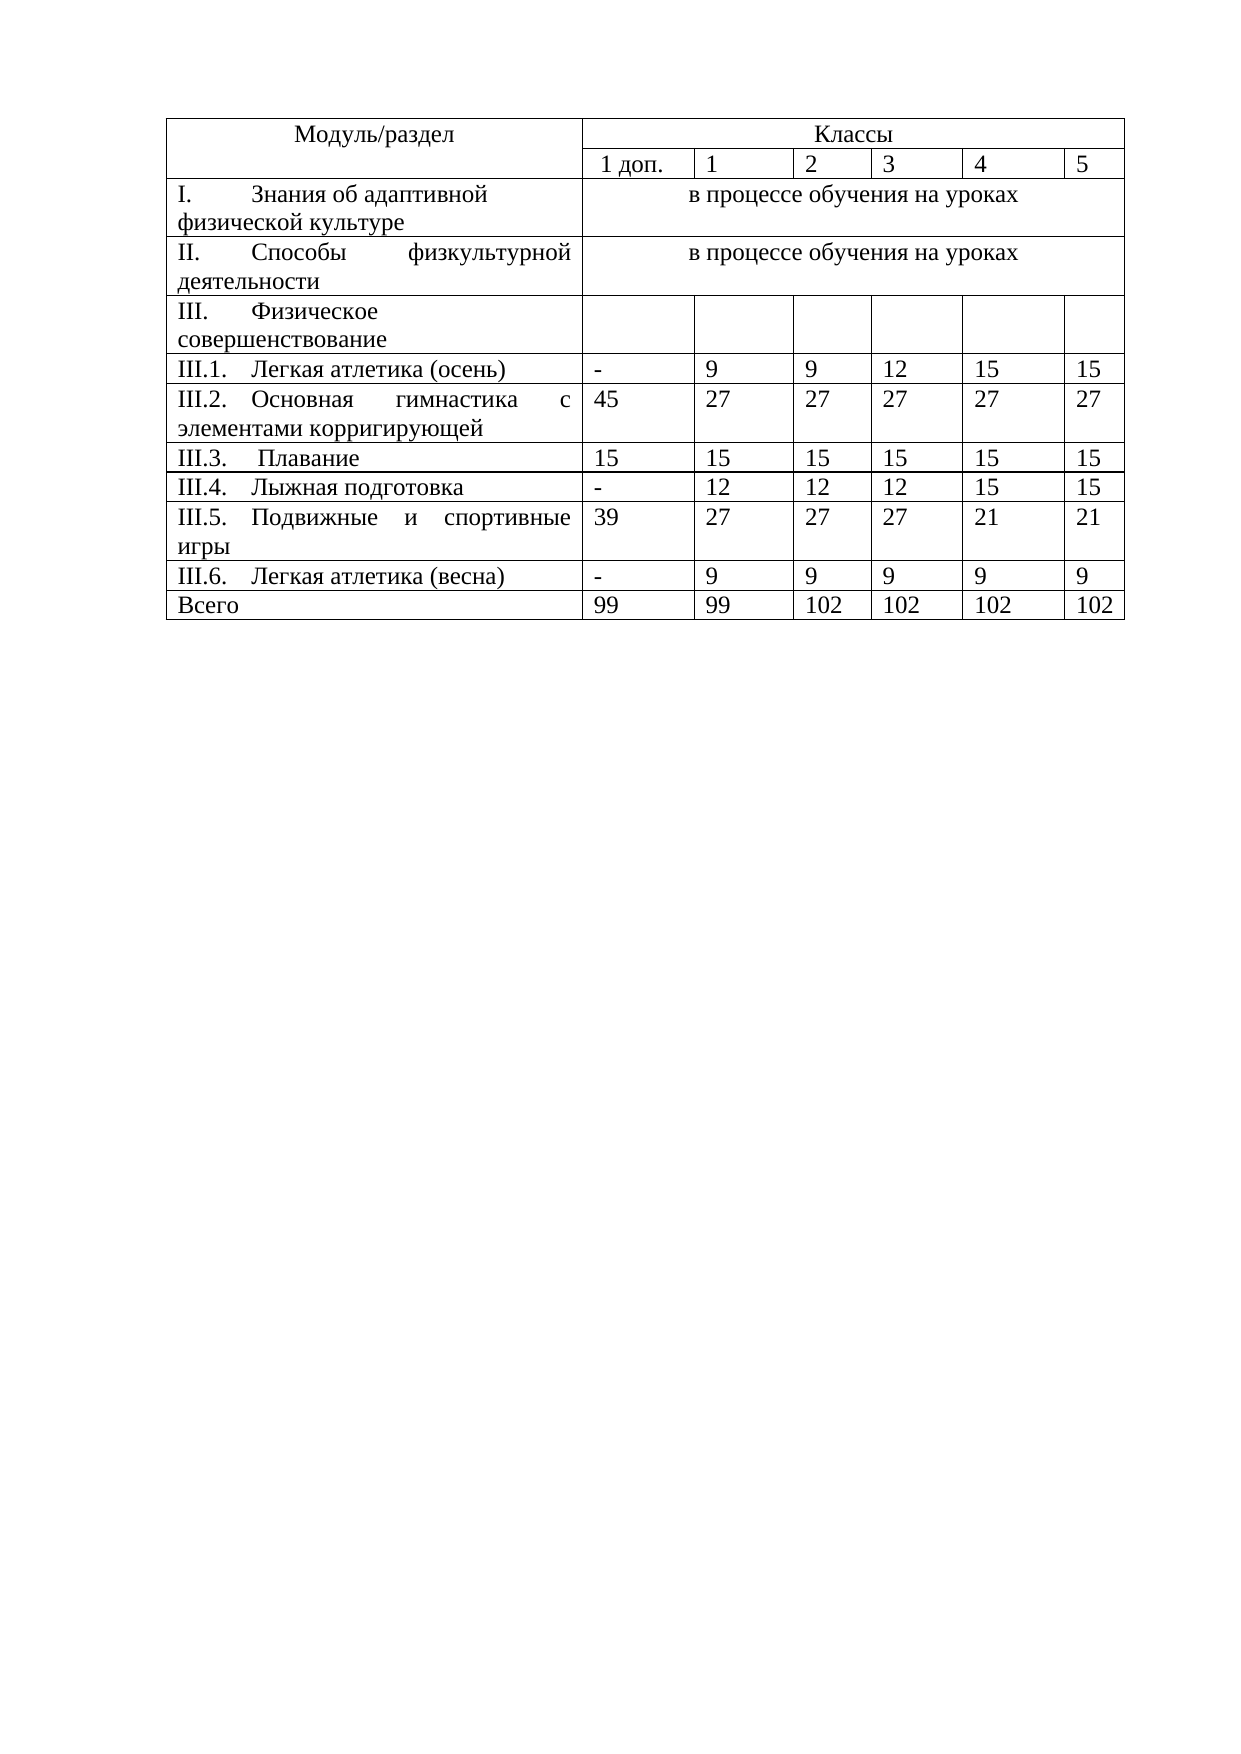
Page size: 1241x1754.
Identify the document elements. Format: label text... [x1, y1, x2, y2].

table_cell 15 [794, 443, 871, 471]
table_cell 2 [794, 149, 871, 178]
table_cell 15 [1065, 443, 1124, 471]
table_cell [1065, 296, 1124, 353]
table_cell 9 [794, 354, 871, 383]
table_cell 1 доп. [583, 149, 694, 178]
table_cell Легкая атлетика (весна) [167, 561, 582, 589]
table_cell 21 [1065, 502, 1124, 560]
table_cell 9 [695, 354, 793, 383]
table_cell 9 [872, 561, 962, 589]
table_cell 12 [872, 354, 962, 383]
table_cell [872, 296, 962, 353]
table_cell 27 [695, 384, 793, 442]
table_cell 12 [695, 473, 793, 501]
table_cell 15 [583, 443, 694, 471]
table_cell 15 [1065, 354, 1124, 383]
table_cell 27 [695, 502, 793, 560]
table_cell 27 [794, 384, 871, 442]
table_cell - [583, 354, 694, 383]
table_cell 3 [872, 149, 962, 178]
table_cell 27 [872, 384, 962, 442]
table_cell в процессе обучения на уроках [583, 179, 1124, 236]
table_cell 15 [963, 443, 1064, 471]
table_cell - [583, 473, 694, 501]
table_cell - [583, 561, 694, 589]
table_cell [695, 296, 793, 353]
table_cell 102 [963, 591, 1064, 619]
table_cell Способы физкультурной деятельности [167, 237, 582, 295]
table_cell 15 [963, 473, 1064, 501]
table_cell 102 [1065, 591, 1124, 619]
table_cell 1 [695, 149, 793, 178]
table_cell 9 [794, 561, 871, 589]
table_header Модуль/раздел [167, 119, 582, 178]
table_cell Основная гимнастика с элементами корригирующей [167, 384, 582, 442]
table_cell 27 [963, 384, 1064, 442]
table_cell 99 [695, 591, 793, 619]
table_cell 9 [963, 561, 1064, 589]
table_cell 12 [872, 473, 962, 501]
table_cell [583, 296, 694, 353]
table_cell 5 [1065, 149, 1124, 178]
table_cell 15 [1065, 473, 1124, 501]
table_cell Физическое совершенствование [167, 296, 582, 353]
table_cell [794, 296, 871, 353]
table_cell 45 [583, 384, 694, 442]
table_cell 9 [1065, 561, 1124, 589]
table_cell Плавание [167, 443, 582, 471]
table_cell 12 [794, 473, 871, 501]
table_cell Лыжная подготовка [167, 473, 582, 501]
table_cell 99 [583, 591, 694, 619]
table_cell 21 [963, 502, 1064, 560]
table_cell в процессе обучения на уроках [583, 237, 1124, 295]
table_cell 102 [872, 591, 962, 619]
table_cell 15 [872, 443, 962, 471]
table_cell 102 [794, 591, 871, 619]
table_header Классы [583, 119, 1124, 148]
table_cell 39 [583, 502, 694, 560]
table_cell 27 [1065, 384, 1124, 442]
table_cell [963, 296, 1064, 353]
table_cell 15 [963, 354, 1064, 383]
table_cell 9 [695, 561, 793, 589]
table_cell 27 [872, 502, 962, 560]
table_cell 15 [695, 443, 793, 471]
table_cell Всего [167, 591, 582, 619]
table_cell Легкая атлетика (осень) [167, 354, 582, 383]
table_cell Подвижные и спортивные игры [167, 502, 582, 560]
table_cell 4 [963, 149, 1064, 178]
table_cell 27 [794, 502, 871, 560]
table_cell Знания об адаптивной физической культуре [167, 179, 582, 236]
